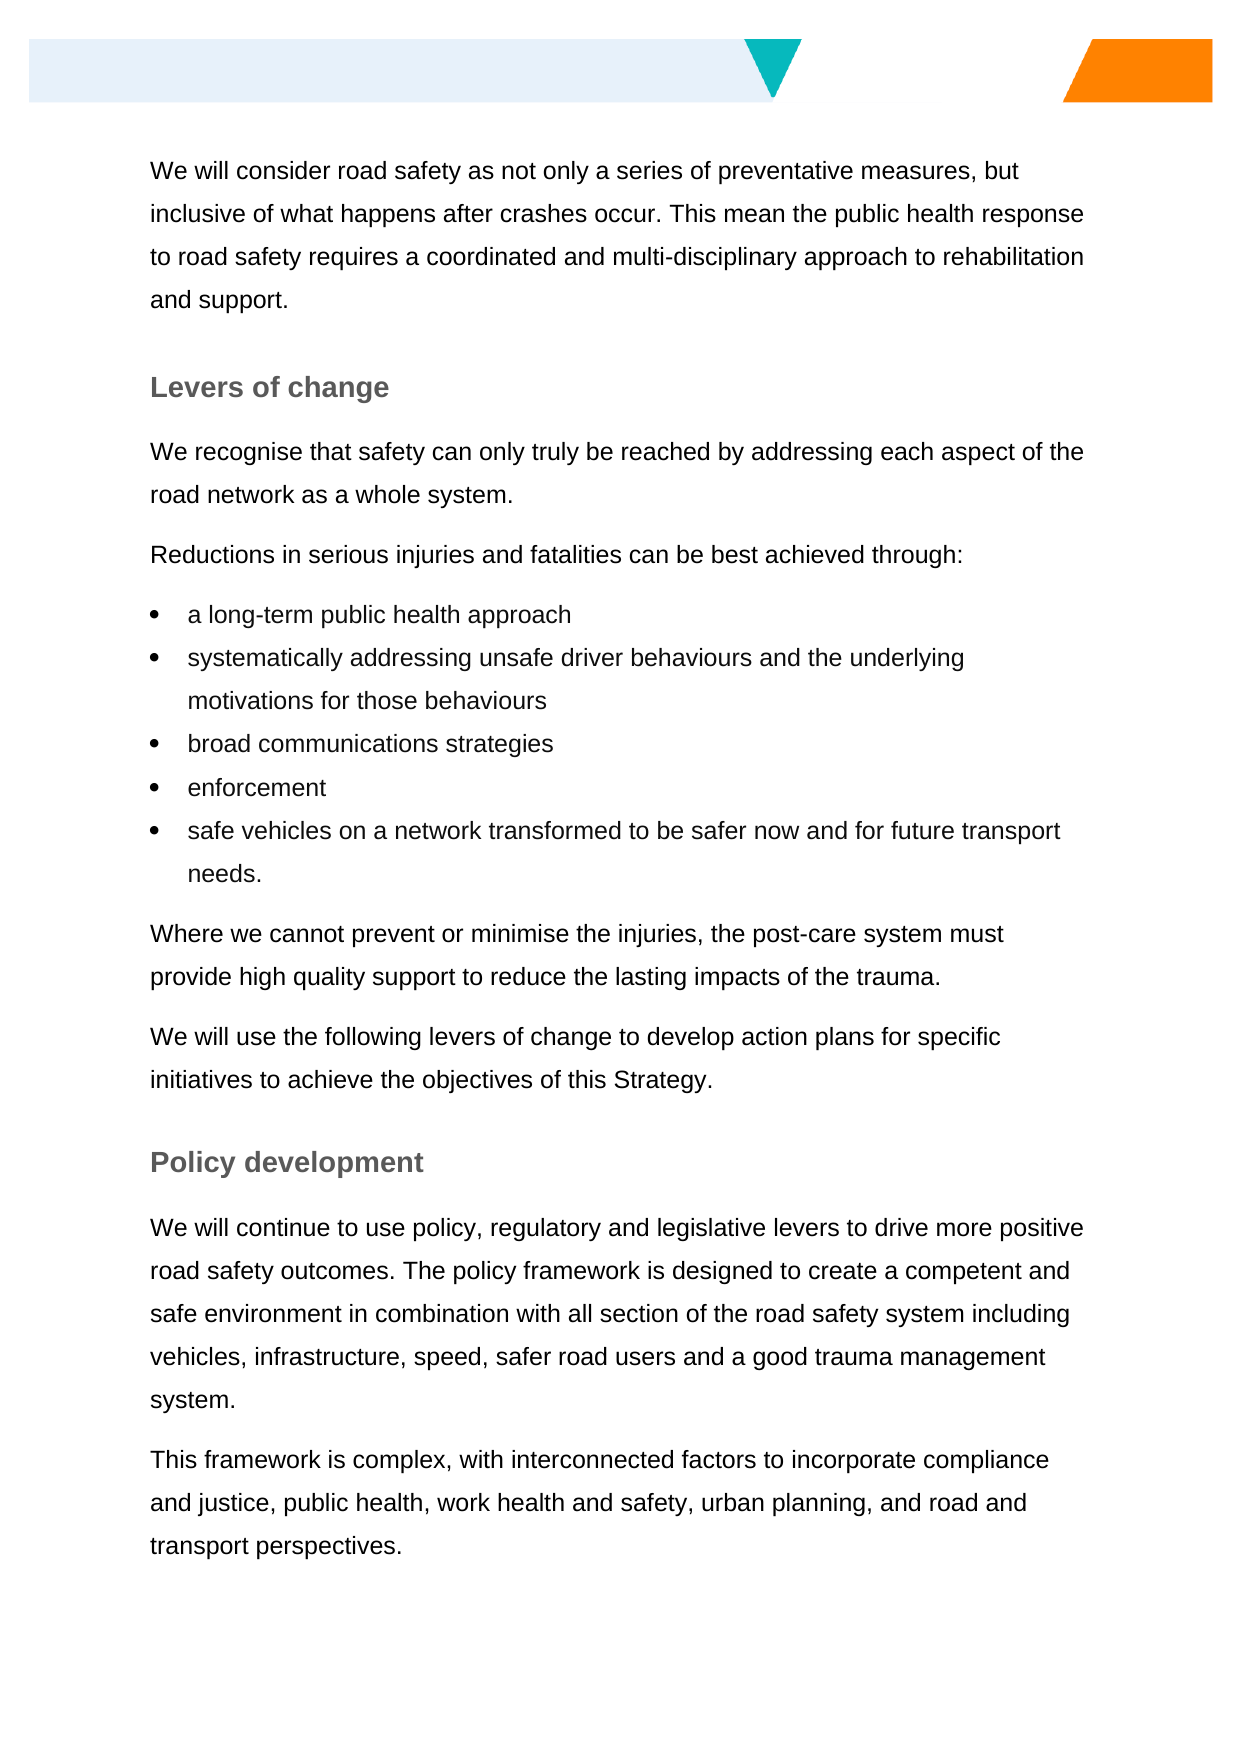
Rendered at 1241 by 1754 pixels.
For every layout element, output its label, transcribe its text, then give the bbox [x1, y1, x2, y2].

text We will consider road safety as not only a series of preventative measures, but inclusive of what happens after crashes occur. This mean the public health response to road safety requires a coordinated and multi-disciplinary approach to rehabilitation and support. [150, 156, 1090, 314]
subtitle Policy development [150, 1146, 1090, 1179]
text We will continue to use policy, regulatory and legislative levers to drive more positive road safety outcomes. The policy framework is designed to create a competent and safe environment in combination with all section of the road safety system including vehicles, infrastructure, speed, safer road users and a good trauma management system. [150, 1212, 1090, 1414]
list systematically addressing unsafe driver behaviours and the underlying motivations for those behaviours [150, 643, 1090, 715]
list a long-term public health approach [150, 600, 1090, 629]
text Where we cannot prevent or minimise the injuries, the post-care system must provide high quality support to reduce the lasting impacts of the trauma. [150, 919, 1090, 991]
list broad communications strategies [150, 729, 1090, 758]
picture [0, 9, 1241, 137]
list safe vehicles on a network transformed to be safer now and for future transport needs. [150, 816, 1090, 888]
text We will use the following levers of change to develop action plans for specific initiatives to achieve the objectives of this Strategy. [150, 1022, 1090, 1094]
subtitle Levers of change [150, 370, 1090, 404]
text Reductions in serious injuries and fatalities can be best achieved through: [150, 540, 1090, 569]
text We recognise that safety can only truly be reached by addressing each aspect of the road network as a whole system. [150, 437, 1090, 509]
list enforcement [150, 773, 1090, 801]
text This framework is complex, with interconnected factors to incorporate compliance and justice, public health, work health and safety, urban planning, and road and transport perspectives. [150, 1445, 1090, 1560]
